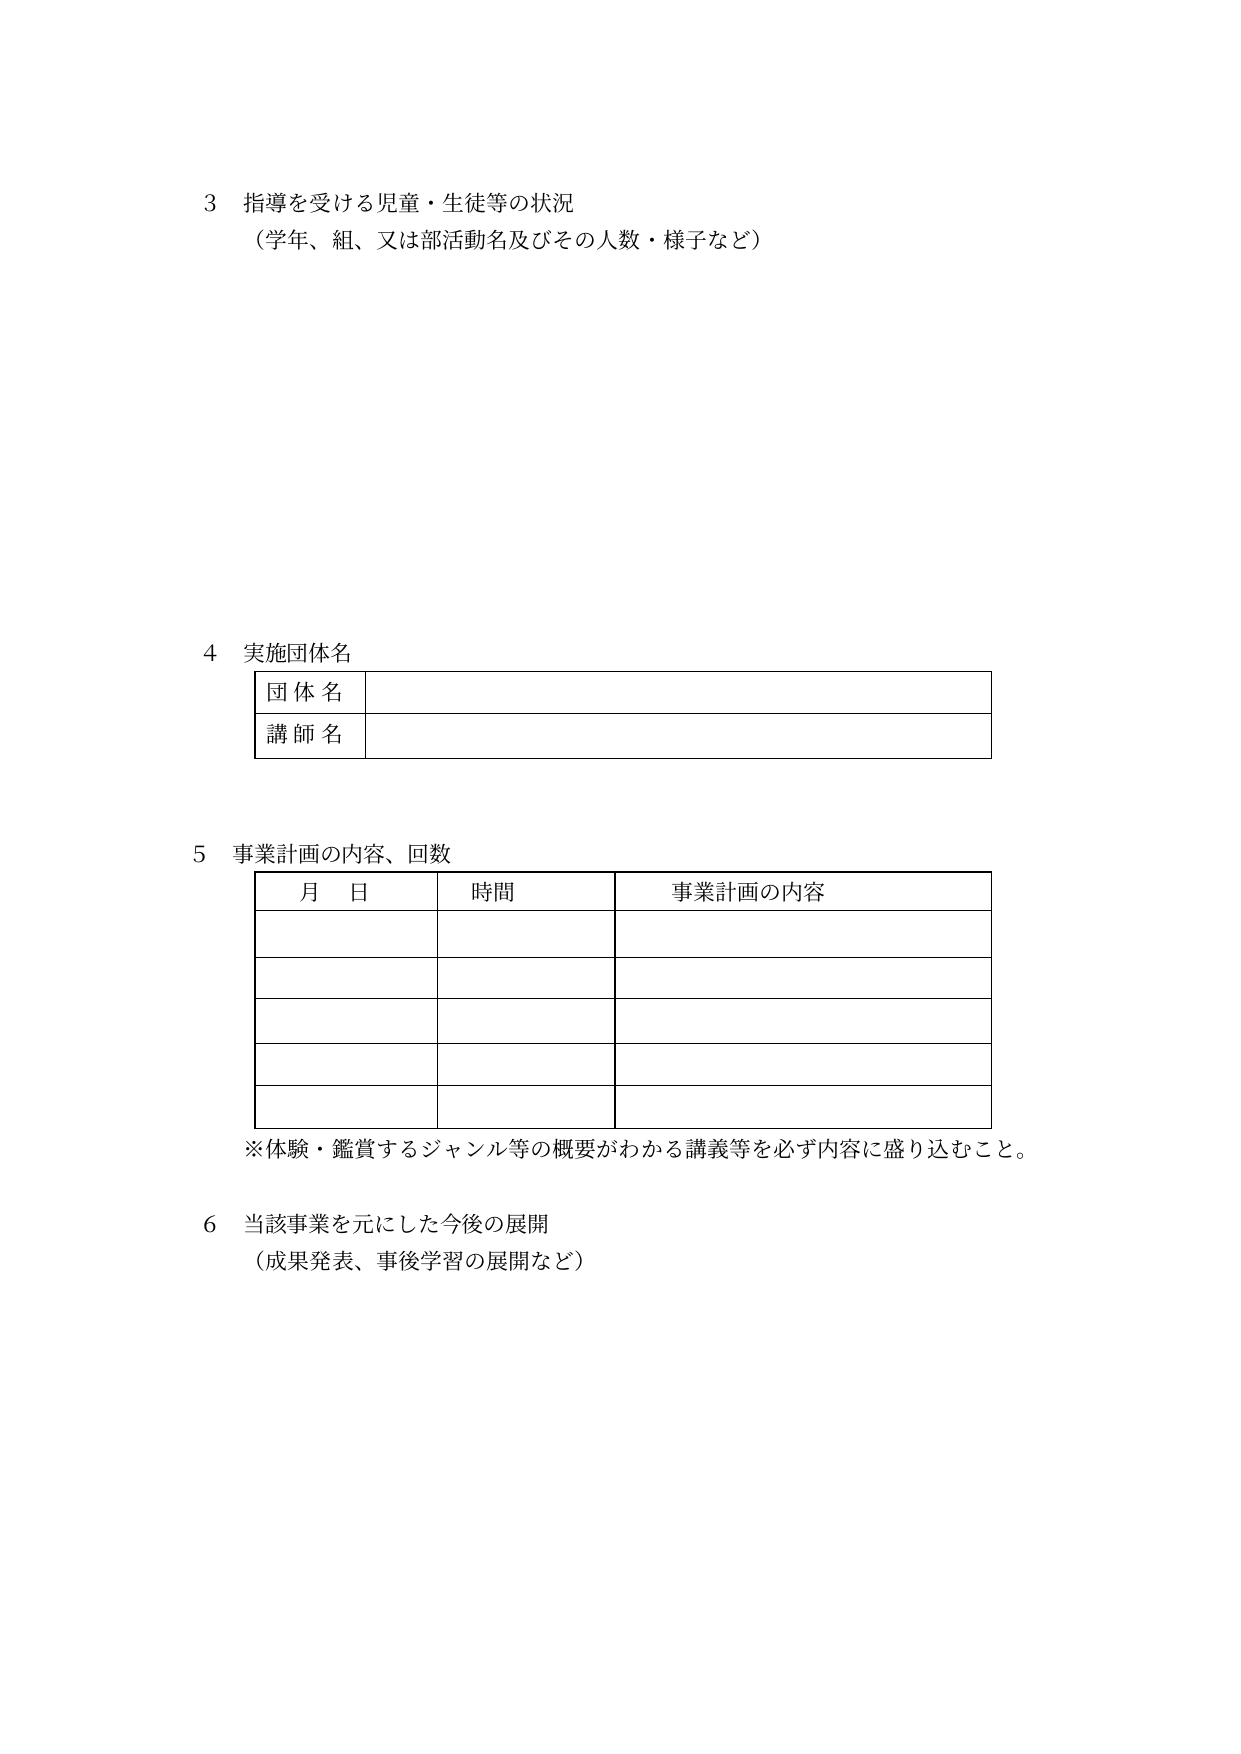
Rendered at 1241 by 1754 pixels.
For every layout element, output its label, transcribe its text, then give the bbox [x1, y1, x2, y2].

table_cell [616, 999, 991, 1043]
table_cell [256, 1044, 437, 1084]
text ６ 当該事業を元にした今後の展開 [177, 1204, 1063, 1241]
table_cell [256, 958, 437, 998]
table_cell [256, 911, 437, 957]
table_header 時間 [438, 873, 614, 910]
table_cell [438, 1044, 614, 1084]
text ５ 事業計画の内容、回数 [177, 834, 1063, 871]
text （学年、組、又は部活動名及びその人数・様子など） [177, 221, 1063, 258]
table_cell [616, 1086, 991, 1128]
table_cell [438, 999, 614, 1043]
table_cell [616, 1044, 991, 1084]
table_cell 講 師 名 [256, 714, 365, 758]
table_header 月 日 [256, 873, 437, 910]
text ３ 指導を受ける児童・生徒等の状況 [177, 183, 1063, 221]
table_cell [256, 999, 437, 1043]
table_cell [438, 911, 614, 957]
table_header [366, 672, 991, 713]
table_cell [438, 1086, 614, 1128]
text （成果発表、事後学習の展開など） [177, 1241, 1063, 1279]
table_cell [616, 958, 991, 998]
text ※体験・鑑賞するジャンル等の概要がわかる講義等を必ず内容に盛り込むこと。 [177, 1129, 1063, 1166]
table_cell [366, 714, 991, 758]
table_cell [438, 958, 614, 998]
table_header 団 体 名 [256, 672, 365, 713]
table_cell [256, 1086, 437, 1128]
text ４ 実施団体名 [177, 633, 1063, 671]
table_header 事業計画の内容 [616, 873, 991, 910]
table_cell [616, 911, 991, 957]
